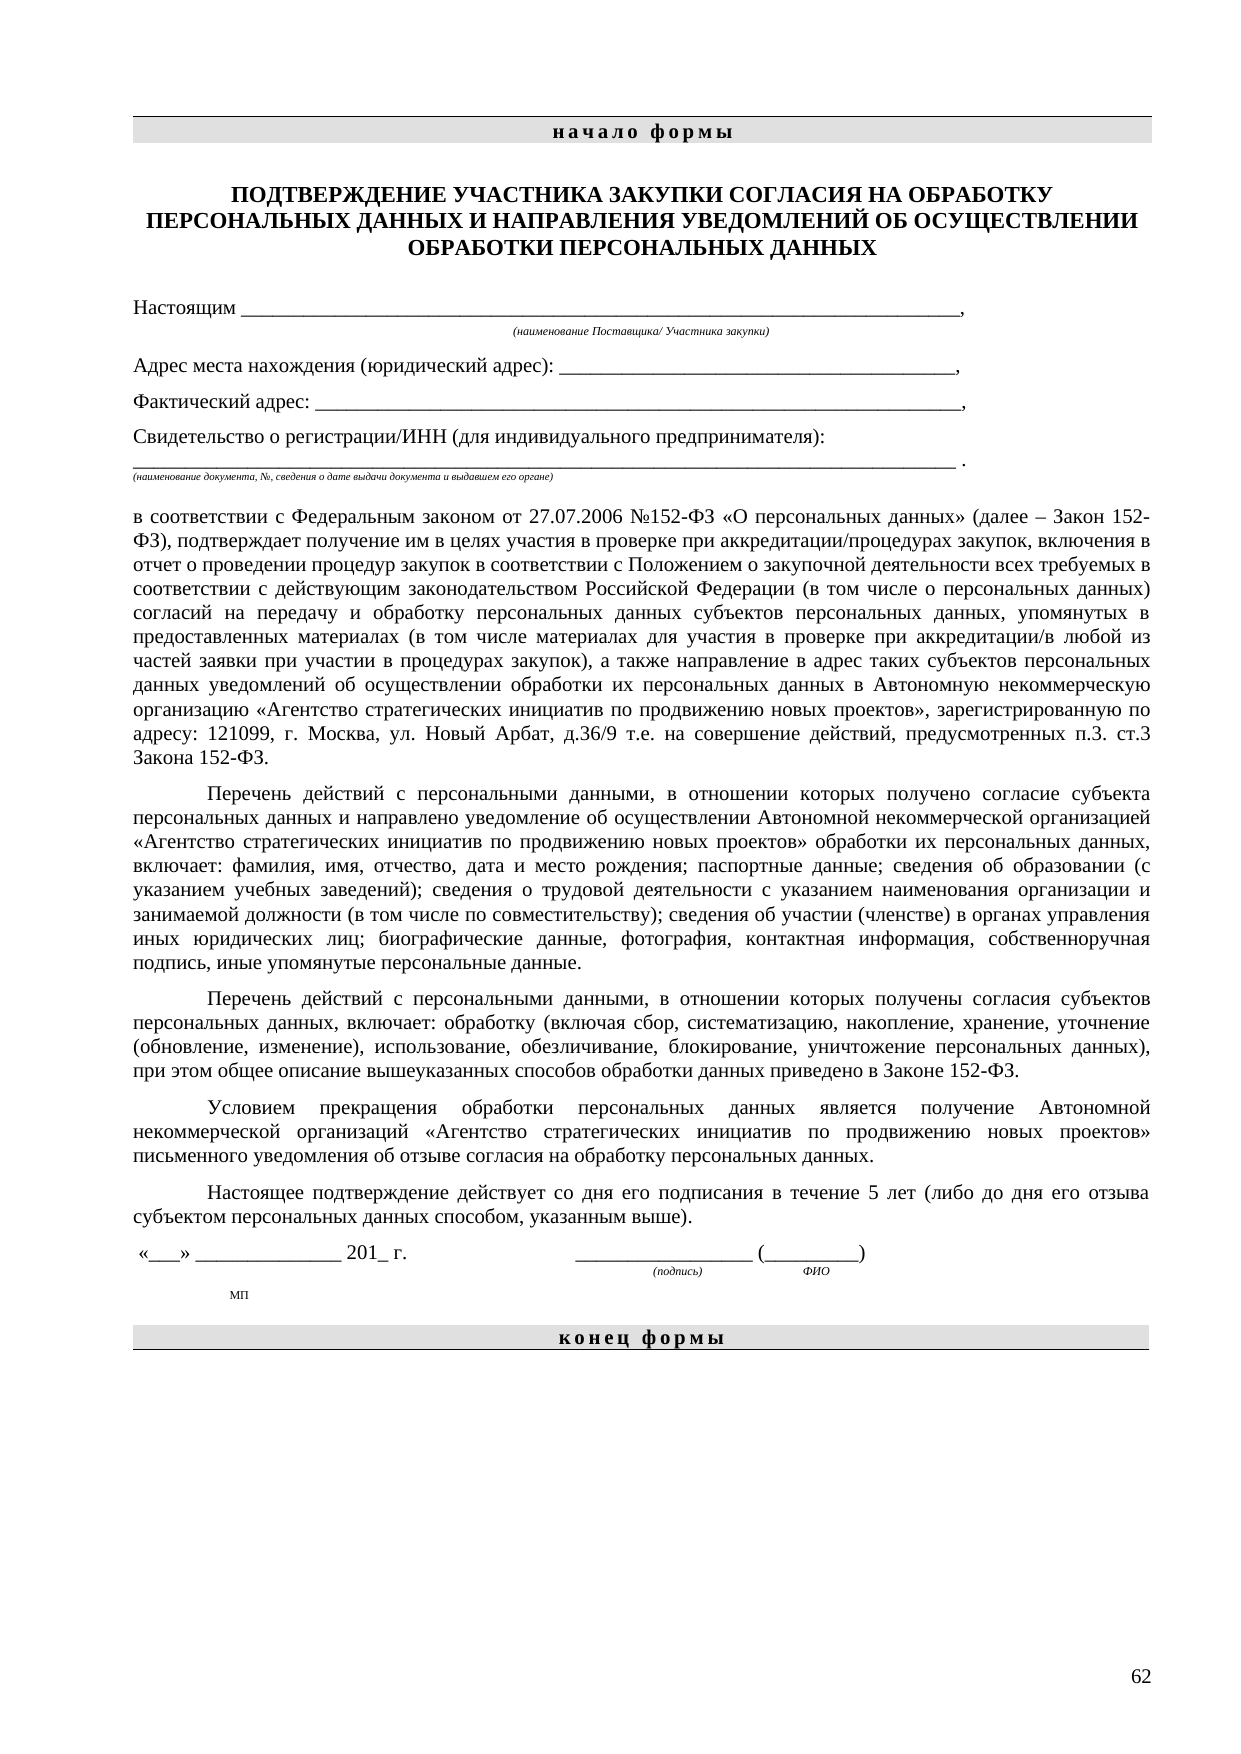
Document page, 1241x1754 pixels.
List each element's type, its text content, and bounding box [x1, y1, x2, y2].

text Перечень действий с персональными данными, в отношении которых получены согласия субъектов персональных данных, включает: обработку (включая сбор, систематизацию, накопление, хранение, уточнение (обновление, изменение), использование, обезличивание, блокирование, уничтожение персональных данных), при этом общее описание вышеуказанных способов обработки данных приведено в Законе 152-ФЗ. [133, 986, 1152, 1082]
text (подпись) ФИО [650, 1264, 1152, 1288]
text Подтверждение УЧАСТНИКА ЗАКУПКИ СОГЛАСИЯ НА ОБРАБОТКУ ПЕРСОНАЛЬНЫХ ДАННЫХ И НАПРАВЛЕНИЯ УВЕДОМЛЕНИЙ ОБ ОСУЩЕСТВЛЕНИИ ОБРАБОТКИ ПЕРСОНАЛЬНЫХ ДАННЫХ [133, 181, 1152, 260]
text Настоящее подтверждение действует со дня его подписания в течение 5 лет (либо до дня его отзыва субъектом персональных данных способом, указанным выше). [133, 1179, 1152, 1228]
text Фактический адрес: ______________________________________________________________, [133, 390, 1152, 413]
text (наименование документа, №, сведения о дате выдачи документа и выдавшем его органе) [133, 471, 1152, 491]
text «___» ______________ 201_ г. _________________ (_________) [133, 1240, 1152, 1264]
text конец формы [133, 1325, 1149, 1349]
text в соответствии с Федеральным законом от 27.07.2006 №152-ФЗ «О персональных данных» (далее – Закон 152-ФЗ), подтверждает получение им в целях участия в проверке при аккредитации/процедурах закупок, включения в отчет о проведении процедур закупок в соответствии с Положением о закупочной деятельности всех требуемых в соответствии с действующим законодательством Российской Федерации (в том числе о персональных данных) согласий на передачу и обработку персональных данных субъектов персональных данных, упомянутых в предоставленных материалах (в том числе материалах для участия в проверке при аккредитации/в любой из частей заявки при участии в процедурах закупок), а также направление в адрес таких субъектов персональных данных уведомлений об осуществлении обработки их персональных данных в Автономную некоммерческую организацию «Агентство стратегических инициатив по продвижению новых проектов», зарегистрированную по адресу: 121099, г. Москва, ул. Новый Арбат, д.36/9 т.е. на совершение действий, предусмотренных п.3. ст.3 Закона 152-ФЗ. [133, 504, 1152, 769]
text МП [133, 1288, 1152, 1312]
text Перечень действий с персональными данными, в отношении которых получено согласие субъекта персональных данных и направлено уведомление об осуществлении Автономной некоммерческой организацией «Агентство стратегических инициатив по продвижению новых проектов» обработки их персональных данных, включает: фамилия, имя, отчество, дата и место рождения; паспортные данные; сведения об образовании (с указанием учебных заведений); сведения о трудовой деятельности с указанием наименования организации и занимаемой должности (в том числе по совместительству); сведения об участии (членстве) в органах управления иных юридических лиц; биографические данные, фотография, контактная информация, собственноручная подпись, иные упомянутые персональные данные. [133, 781, 1152, 974]
text начало формы [133, 117, 1152, 143]
text Настоящим _____________________________________________________________________, [133, 297, 1152, 319]
text Условием прекращения обработки персональных данных является получение Автономной некоммерческой организаций «Агентство стратегических инициатив по продвижению новых проектов» письменного уведомления об отзыве согласия на обработку персональных данных. [133, 1095, 1152, 1167]
text Свидетельство о регистрации/ИНН (для индивидуального предпринимателя): _______________________________________________________________________________ . [133, 425, 1152, 471]
text (наименование Поставщика/ Участника закупки) [133, 326, 1152, 348]
text Адрес места нахождения (юридический адрес): ______________________________________, [133, 355, 1152, 377]
